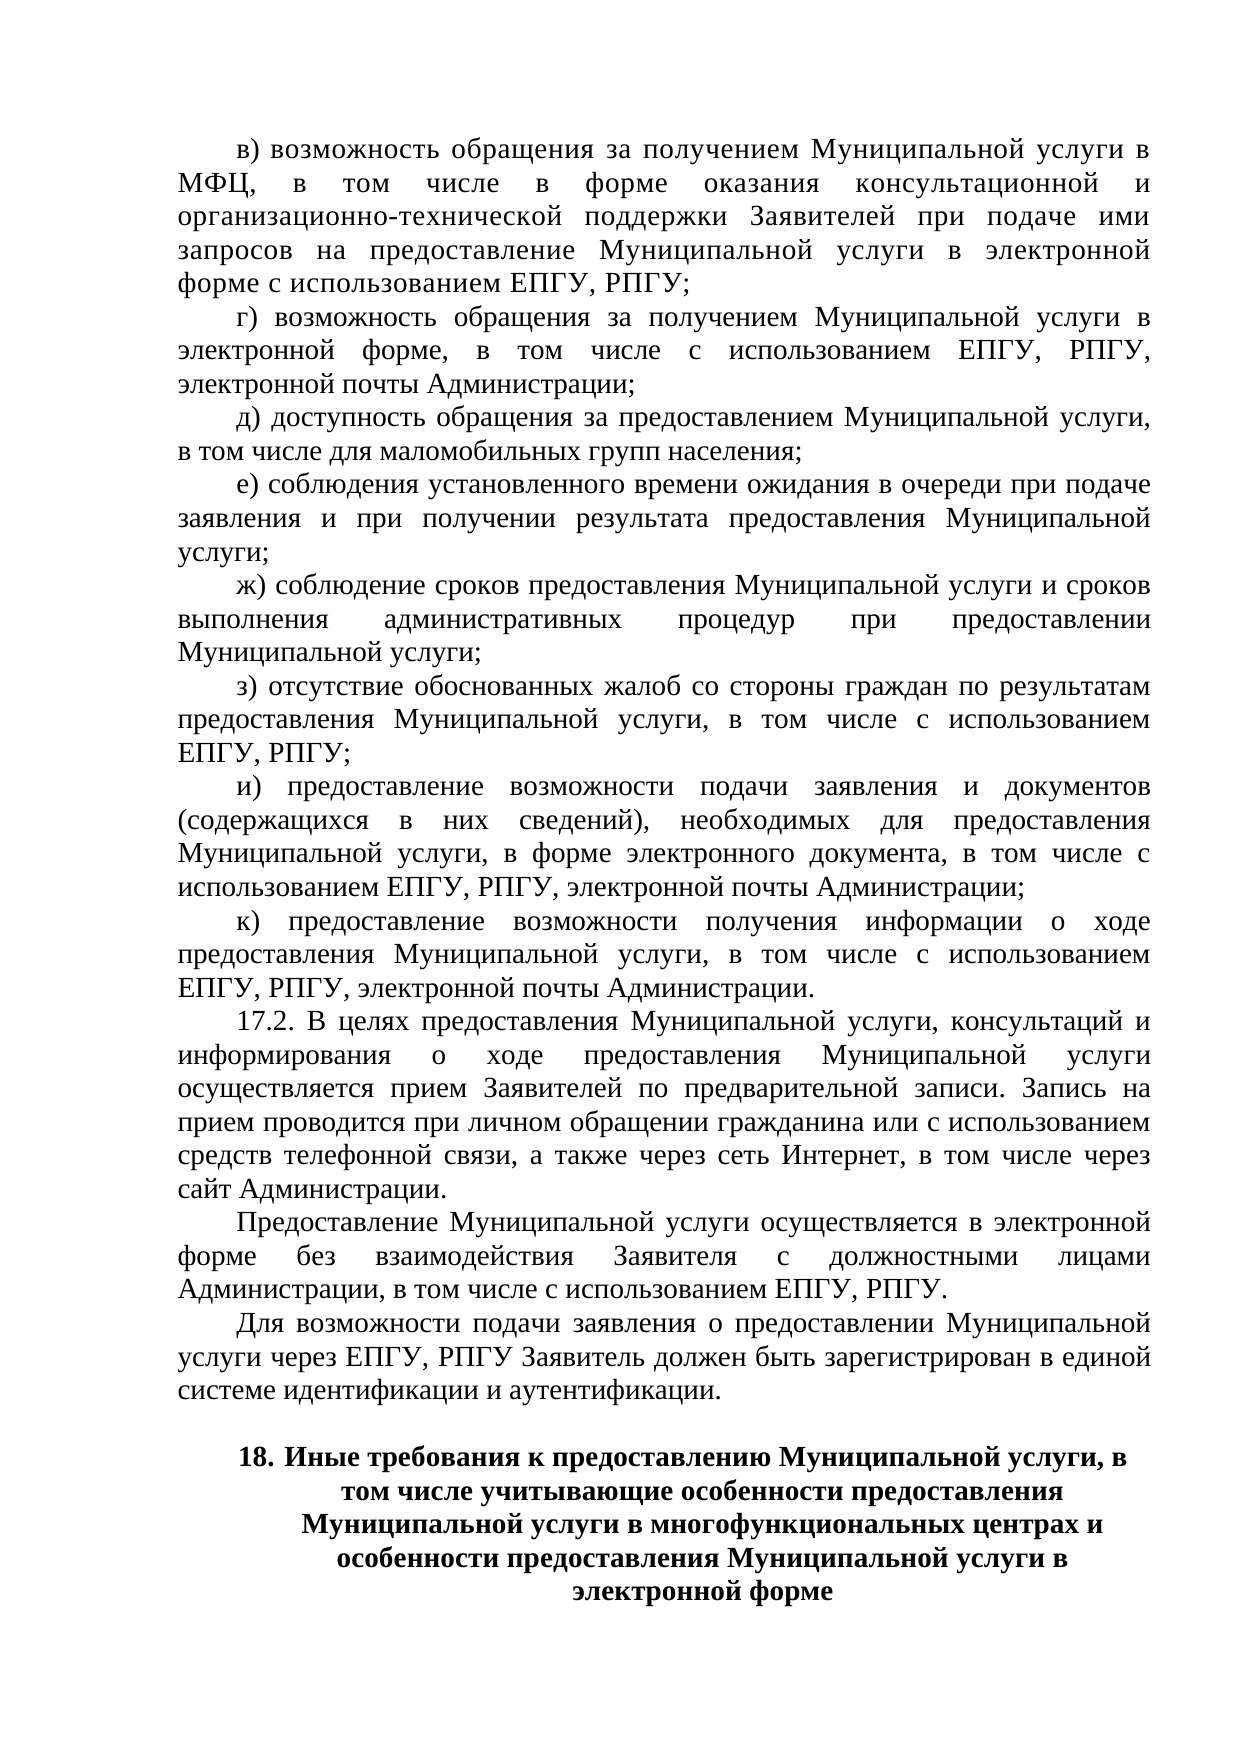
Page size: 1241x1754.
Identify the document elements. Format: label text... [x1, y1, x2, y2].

text 17.2. В целях предоставления Муниципальной услуги, консультаций и информирования о ходе предоставления Муниципальной услуги осуществляется прием Заявителей по предварительной записи. Запись на прием проводится при личном обращении гражданина или с использованием средств телефонной связи, а также через сеть Интернет, в том числе через сайт Администрации. [177, 1003, 1152, 1204]
text в) возможность обращения за получением Муниципальной услуги в МФЦ, в том числе в форме оказания консультационной и организационно-технической поддержки Заявителей при подаче ими запросов на предоставление Муниципальной услуги в электронной форме с использованием ЕПГУ, РПГУ; [177, 131, 1152, 299]
text з) отсутствие обоснованных жалоб со стороны граждан по результатам предоставления Муниципальной услуги, в том числе с использованием ЕПГУ, РПГУ; [177, 668, 1152, 768]
list Иные требования к предоставлению Муниципальной услуги, в том числе учитывающие особенности предоставления Муниципальной услуги в многофункциональных центрах и особенности предоставления Муниципальной услуги в электронной форме [215, 1439, 1152, 1607]
text Предоставление Муниципальной услуги осуществляется в электронной форме без взаимодействия Заявителя с должностными лицами Администрации, в том числе с использованием ЕПГУ, РПГУ. [177, 1204, 1152, 1305]
text Для возможности подачи заявления о предоставлении Муниципальной услуги через ЕПГУ, РПГУ Заявитель должен быть зарегистрирован в единой системе идентификации и аутентификации. [177, 1305, 1152, 1406]
text е) соблюдения установленного времени ожидания в очереди при подаче заявления и при получении результата предоставления Муниципальной услуги; [177, 467, 1152, 567]
text к) предоставление возможности получения информации о ходе предоставления Муниципальной услуги, в том числе с использованием ЕПГУ, РПГУ, электронной почты Администрации. [177, 903, 1152, 1003]
text и) предоставление возможности подачи заявления и документов (содержащихся в них сведений), необходимых для предоставления Муниципальной услуги, в форме электронного документа, в том числе с использованием ЕПГУ, РПГУ, электронной почты Администрации; [177, 768, 1152, 903]
text ж) соблюдение сроков предоставления Муниципальной услуги и сроков выполнения административных процедур при предоставлении Муниципальной услуги; [177, 567, 1152, 668]
text д) доступность обращения за предоставлением Муниципальной услуги, в том числе для маломобильных групп населения; [177, 399, 1152, 467]
text г) возможность обращения за получением Муниципальной услуги в электронной форме, в том числе с использованием ЕПГУ, РПГУ, электронной почты Администрации; [177, 299, 1152, 399]
